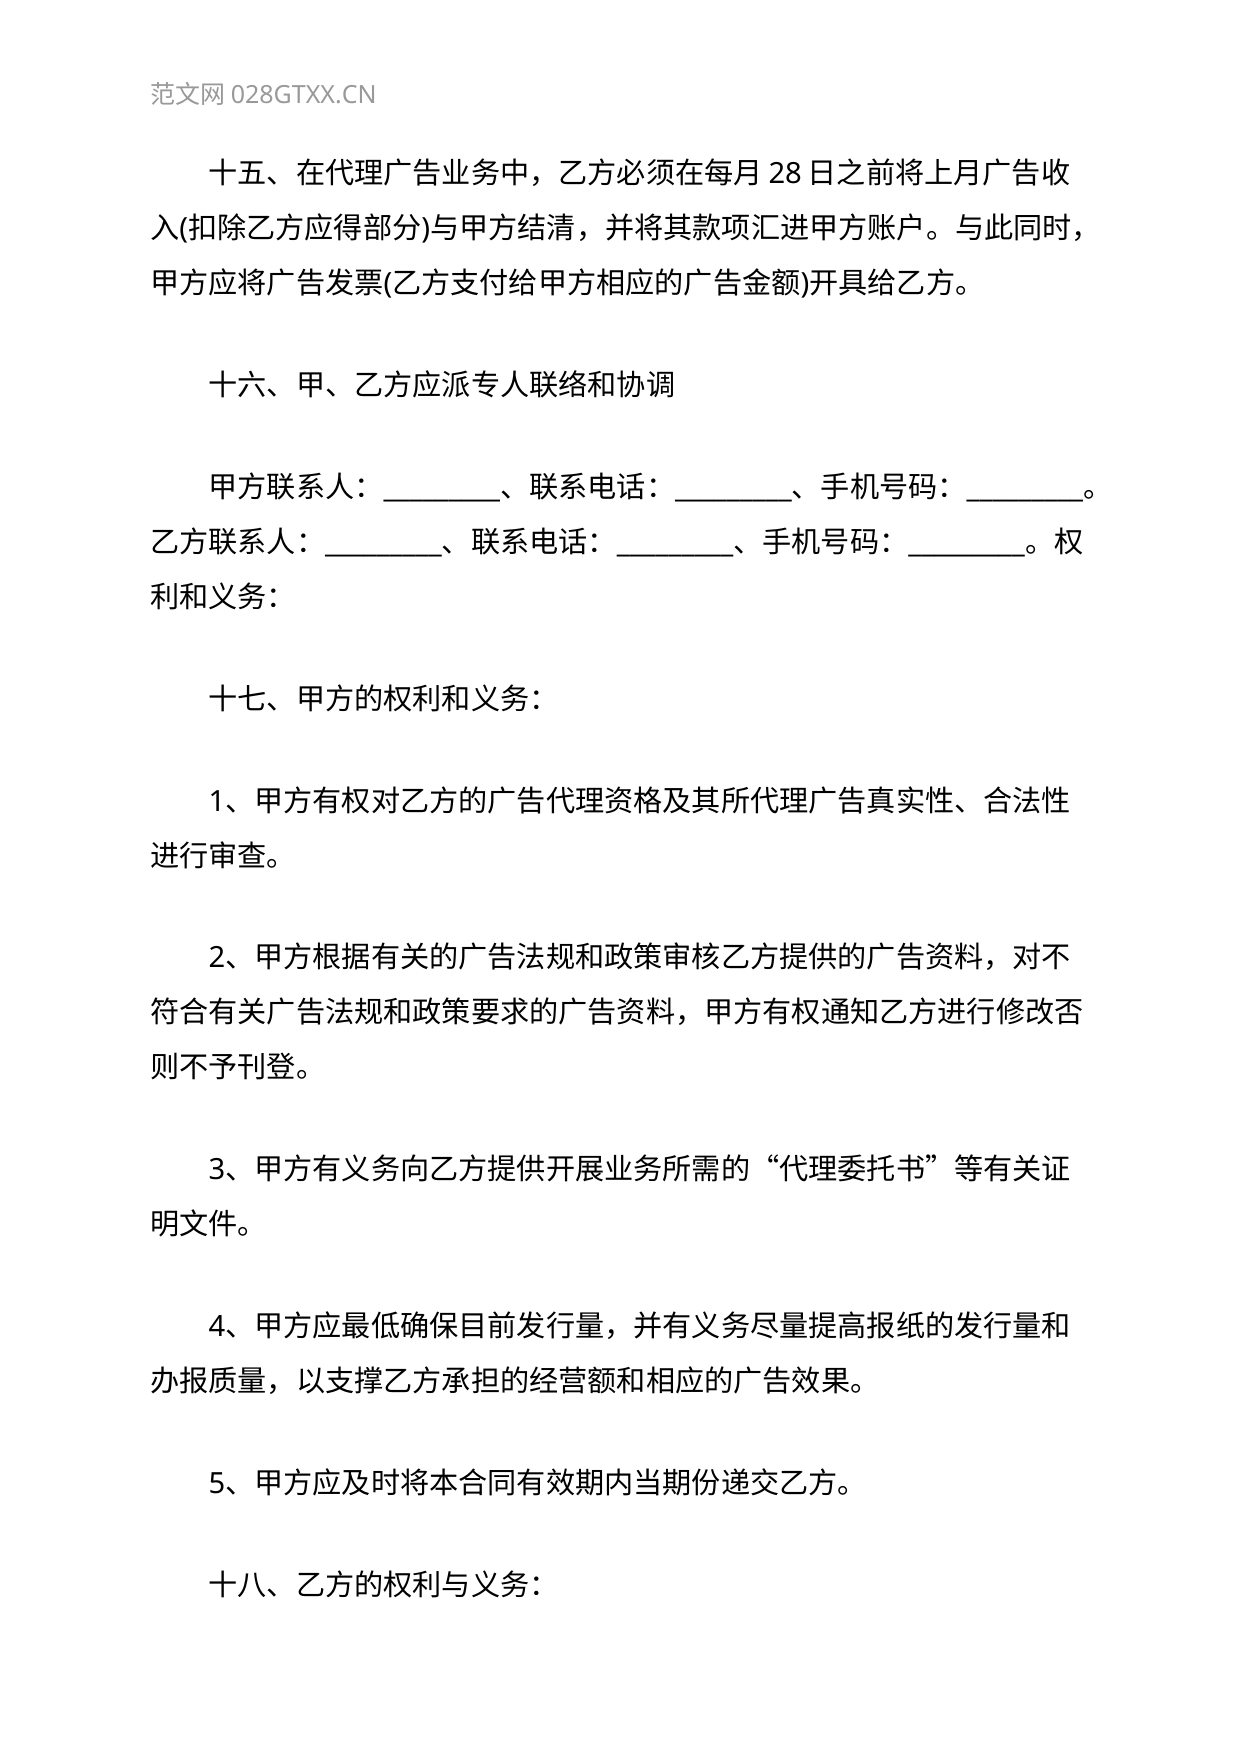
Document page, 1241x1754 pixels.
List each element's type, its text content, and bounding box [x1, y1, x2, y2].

text 十六、甲、乙方应派专人联络和协调 [150, 362, 1090, 404]
text 4、甲方应最低确保目前发行量，并有义务尽量提高报纸的发行量和办报质量，以支撑乙方承担的经营额和相应的广告效果。 [150, 1302, 1090, 1400]
text 2、甲方根据有关的广告法规和政策审核乙方提供的广告资料，对不符合有关广告法规和政策要求的广告资料，甲方有权通知乙方进行修改否则不予刊登。 [150, 934, 1090, 1086]
text 3、甲方有义务向乙方提供开展业务所需的“代理委托书”等有关证明文件。 [150, 1146, 1090, 1243]
text 1、甲方有权对乙方的广告代理资格及其所代理广告真实性、合法性进行审查。 [150, 777, 1090, 874]
text 十七、甲方的权利和义务： [150, 676, 1090, 718]
text 5、甲方应及时将本合同有效期内当期份递交乙方。 [150, 1459, 1090, 1502]
text 甲方联系人：_________、联系电话：_________、手机号码：_________。乙方联系人：_________、联系电话：_________、手机号码：_________。权利和义务： [150, 464, 1090, 616]
text 十五、在代理广告业务中，乙方必须在每月28日之前将上月广告收入(扣除乙方应得部分)与甲方结清，并将其款项汇进甲方账户。与此同时，甲方应将广告发票(乙方支付给甲方相应的广告金额)开具给乙方。 [150, 150, 1090, 302]
text 十八、乙方的权利与义务： [150, 1561, 1090, 1603]
